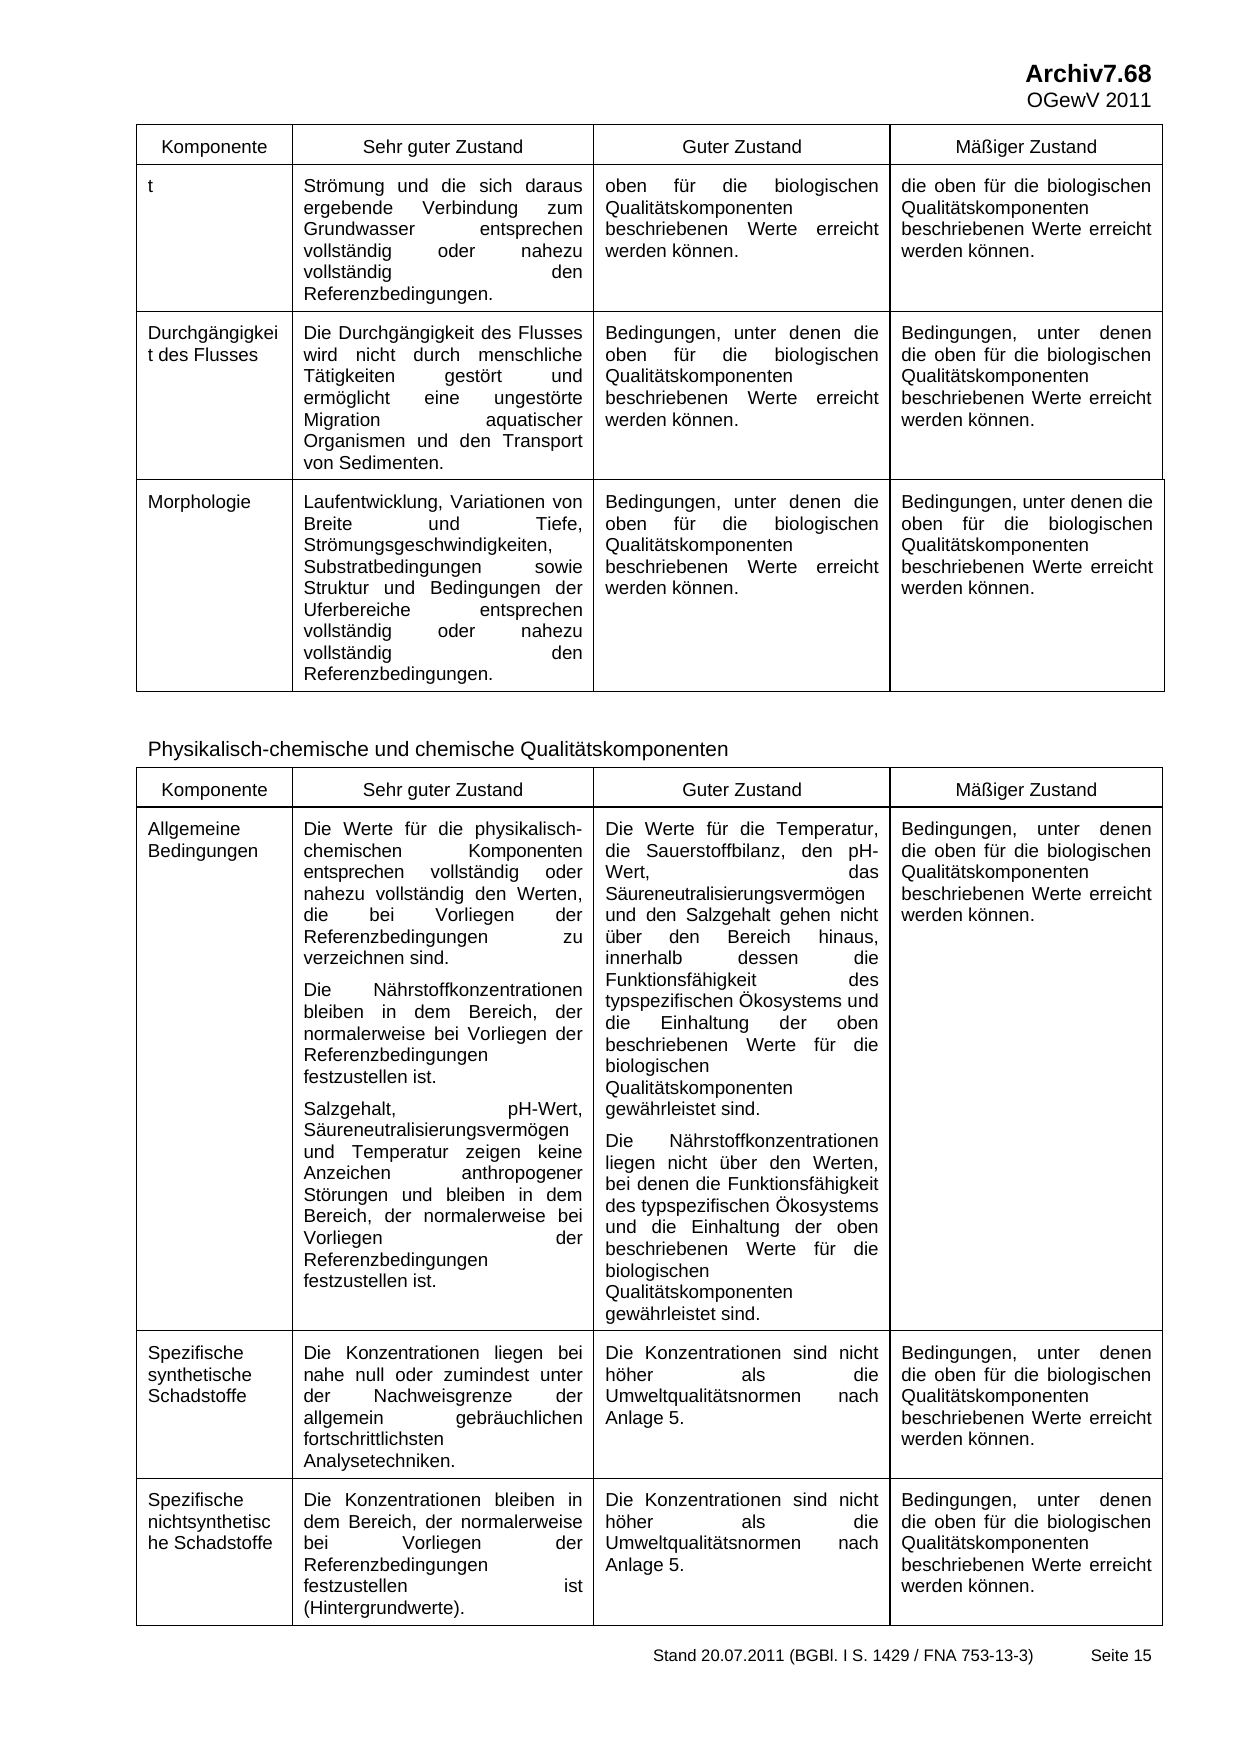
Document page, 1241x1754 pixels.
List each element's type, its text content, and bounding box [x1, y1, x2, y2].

table_cell Spezifische synthetische Schadstoffe [137, 1331, 292, 1477]
table_header Sehr guter Zustand [293, 125, 593, 163]
table_cell Die Konzentrationen liegen bei nahe null oder zumindest unter der Nachweisgrenze der allgemein gebräuchlichen fortschrittlichsten Analysetechniken. [293, 1331, 593, 1477]
table_cell Spezifische nichtsynthetische Schadstoffe [137, 1479, 292, 1624]
table_cell Die Konzentrationen sind nicht höher als die Umweltqualitätsnormen nach Anlage 5. [594, 1479, 889, 1624]
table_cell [293, 165, 593, 311]
table_cell Bedingungen, unter denen die oben für die biologischen Qualitätskomponenten beschriebenen Werte erreicht werden können. [891, 1479, 1162, 1624]
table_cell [891, 165, 1162, 311]
table_cell Bedingungen, unter denen die oben für die biologischen Qualitätskomponenten beschriebenen Werte erreicht werden können. [891, 808, 1162, 1330]
table_cell Die Konzentrationen sind nicht höher als die Umweltqualitätsnormen nach Anlage 5. [594, 1331, 889, 1477]
table_header Mäßiger Zustand [891, 768, 1162, 806]
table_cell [594, 165, 889, 311]
table_header Guter Zustand [594, 768, 889, 806]
table_cell Bedingungen, unter denen die oben für die biologischen Qualitätskomponenten beschriebenen Werte erreicht werden können. [594, 480, 889, 691]
table_cell Bedingungen, unter denen die oben für die biologischen Qualitätskomponenten beschriebenen Werte erreicht werden können. [891, 480, 1164, 691]
table_cell Die Durchgängigkeit des Flusses wird nicht durch menschliche Tätigkeiten gestört und ermöglicht eine ungestörte Migration aquatischer Organismen und den Transport von Sedimenten. [293, 312, 593, 479]
table_header Guter Zustand [594, 125, 889, 163]
table_header Komponente [137, 768, 292, 806]
table_cell Wasserhaushalt [137, 165, 292, 311]
table_cell Die Werte für die physikalisch-chemischen Komponenten entsprechen vollständig oder nahezu vollständig den Werten, die bei Vorliegen der Referenzbedingungen zu verzeichnen sind. Die Nährstoffkonzentrationen bleiben in dem Bereich, der normalerweise bei Vorliegen der Referenzbedingungen festzustellen ist. Salzgehalt, pH-Wert, Säureneutralisierungsvermögen und Temperatur zeigen keine Anzeichen anthropogener Störungen und bleiben in dem Bereich, der normalerweise bei Vorliegen der Referenzbedingungen festzustellen ist. [293, 808, 593, 1330]
table_header Sehr guter Zustand [293, 768, 593, 806]
table_cell Bedingungen, unter denen die oben für die biologischen Qualitätskomponenten beschriebenen Werte erreicht werden können. [891, 312, 1162, 479]
table_cell Die Werte für die Temperatur, die Sauerstoffbilanz, den pH-Wert, das Säureneutralisierungsvermögen und den Salzgehalt gehen nicht über den Bereich hinaus, innerhalb dessen die Funktionsfähigkeit des typspezifischen Ökosystems und die Einhaltung der oben beschriebenen Werte für die biologischen Qualitätskomponenten gewährleistet sind. Die Nährstoffkonzentrationen liegen nicht über den Werten, bei denen die Funktionsfähigkeit des typspezifischen Ökosystems und die Einhaltung der oben beschriebenen Werte für die biologischen Qualitätskomponenten gewährleistet sind. [594, 808, 889, 1330]
table_header Komponente [137, 125, 292, 163]
table_cell Die Konzentrationen bleiben in dem Bereich, der normalerweise bei Vorliegen der Referenzbedingungen festzustellen ist (Hintergrundwerte). [293, 1479, 593, 1624]
table_cell Morphologie [137, 480, 292, 691]
table_cell Allgemeine Bedingungen [137, 808, 292, 1330]
table_header Mäßiger Zustand [891, 125, 1162, 163]
table_cell Bedingungen, unter denen die oben für die biologischen Qualitätskomponenten beschriebenen Werte erreicht werden können. [891, 1331, 1162, 1477]
text Physikalisch-chemische und chemische Qualitätskomponenten [148, 737, 1152, 761]
table_cell Laufentwicklung, Variationen von Breite und Tiefe, Strömungsgeschwindigkeiten, Substratbedingungen sowie Struktur und Bedingungen der Uferbereiche entsprechen vollständig oder nahezu vollständig den Referenzbedingungen. [293, 480, 593, 691]
table_cell Bedingungen, unter denen die oben für die biologischen Qualitätskomponenten beschriebenen Werte erreicht werden können. [594, 312, 889, 479]
table_cell Durchgängigkeit des Flusses [137, 312, 292, 479]
